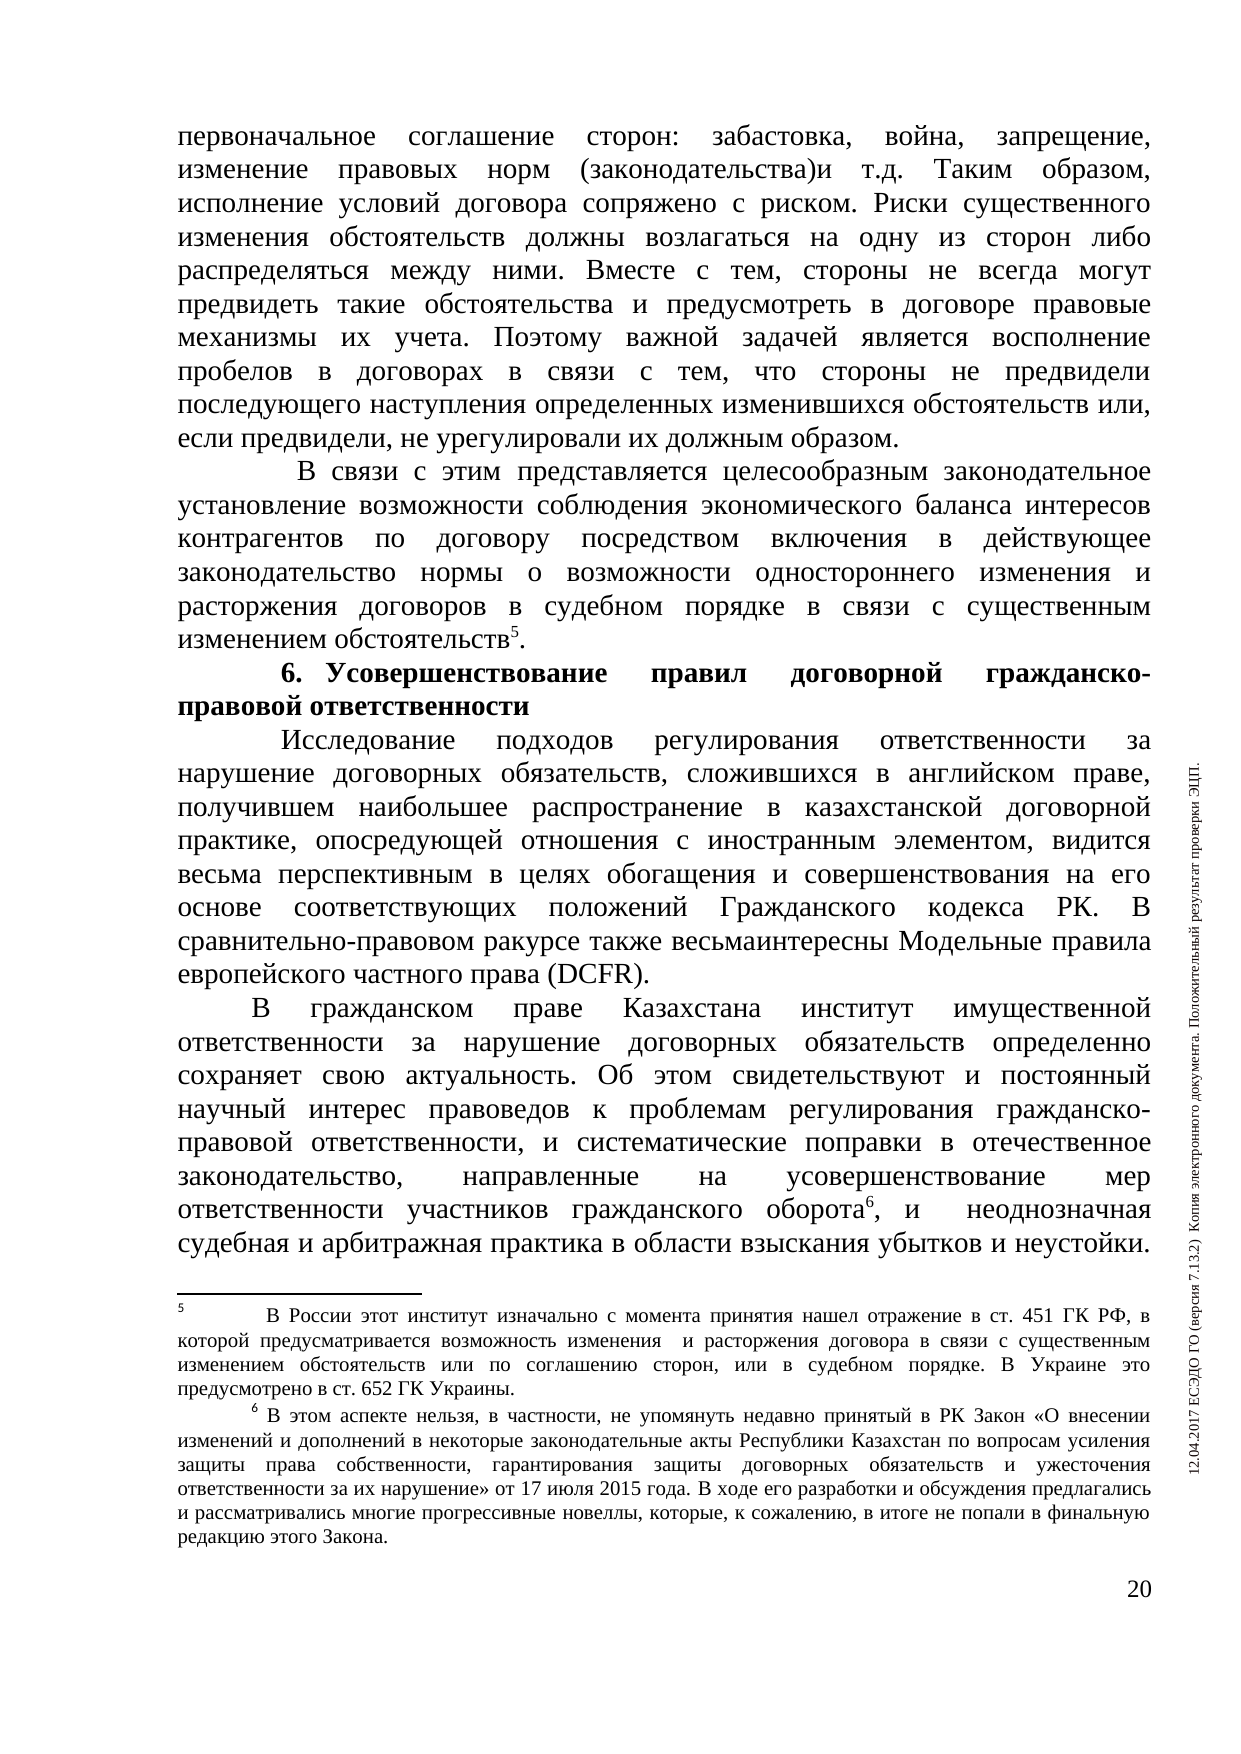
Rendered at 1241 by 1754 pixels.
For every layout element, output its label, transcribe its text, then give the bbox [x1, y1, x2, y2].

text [177, 990, 1152, 1258]
list Усовершенствование правил договорной гражданско-правовой ответственности [177, 655, 1152, 722]
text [177, 118, 1152, 453]
text Исследование подходов регулирования ответственности за нарушение договорных обязательств, сложившихся в английском праве, получившем наибольшее распространение в казахстанской договорной практике, опосредующей отношения с иностранным элементом, видится весьма перспективным в целях обогащения и совершенствования на его основе соответствующих положений Гражданского кодекса РК. В сравнительно-правовом ракурсе также весьмаинтересны Модельные правила европейского частного права (DCFR). [177, 722, 1152, 990]
text В связи с этим представляется целесообразным законодательное установление возможности соблюдения экономического баланса интересов контрагентов по договору посредством включения в действующее законодательство нормы о возможности одностороннего изменения и расторжения договоров в судебном порядке в связи с существенным изменением обстоятельств. [177, 453, 1152, 655]
